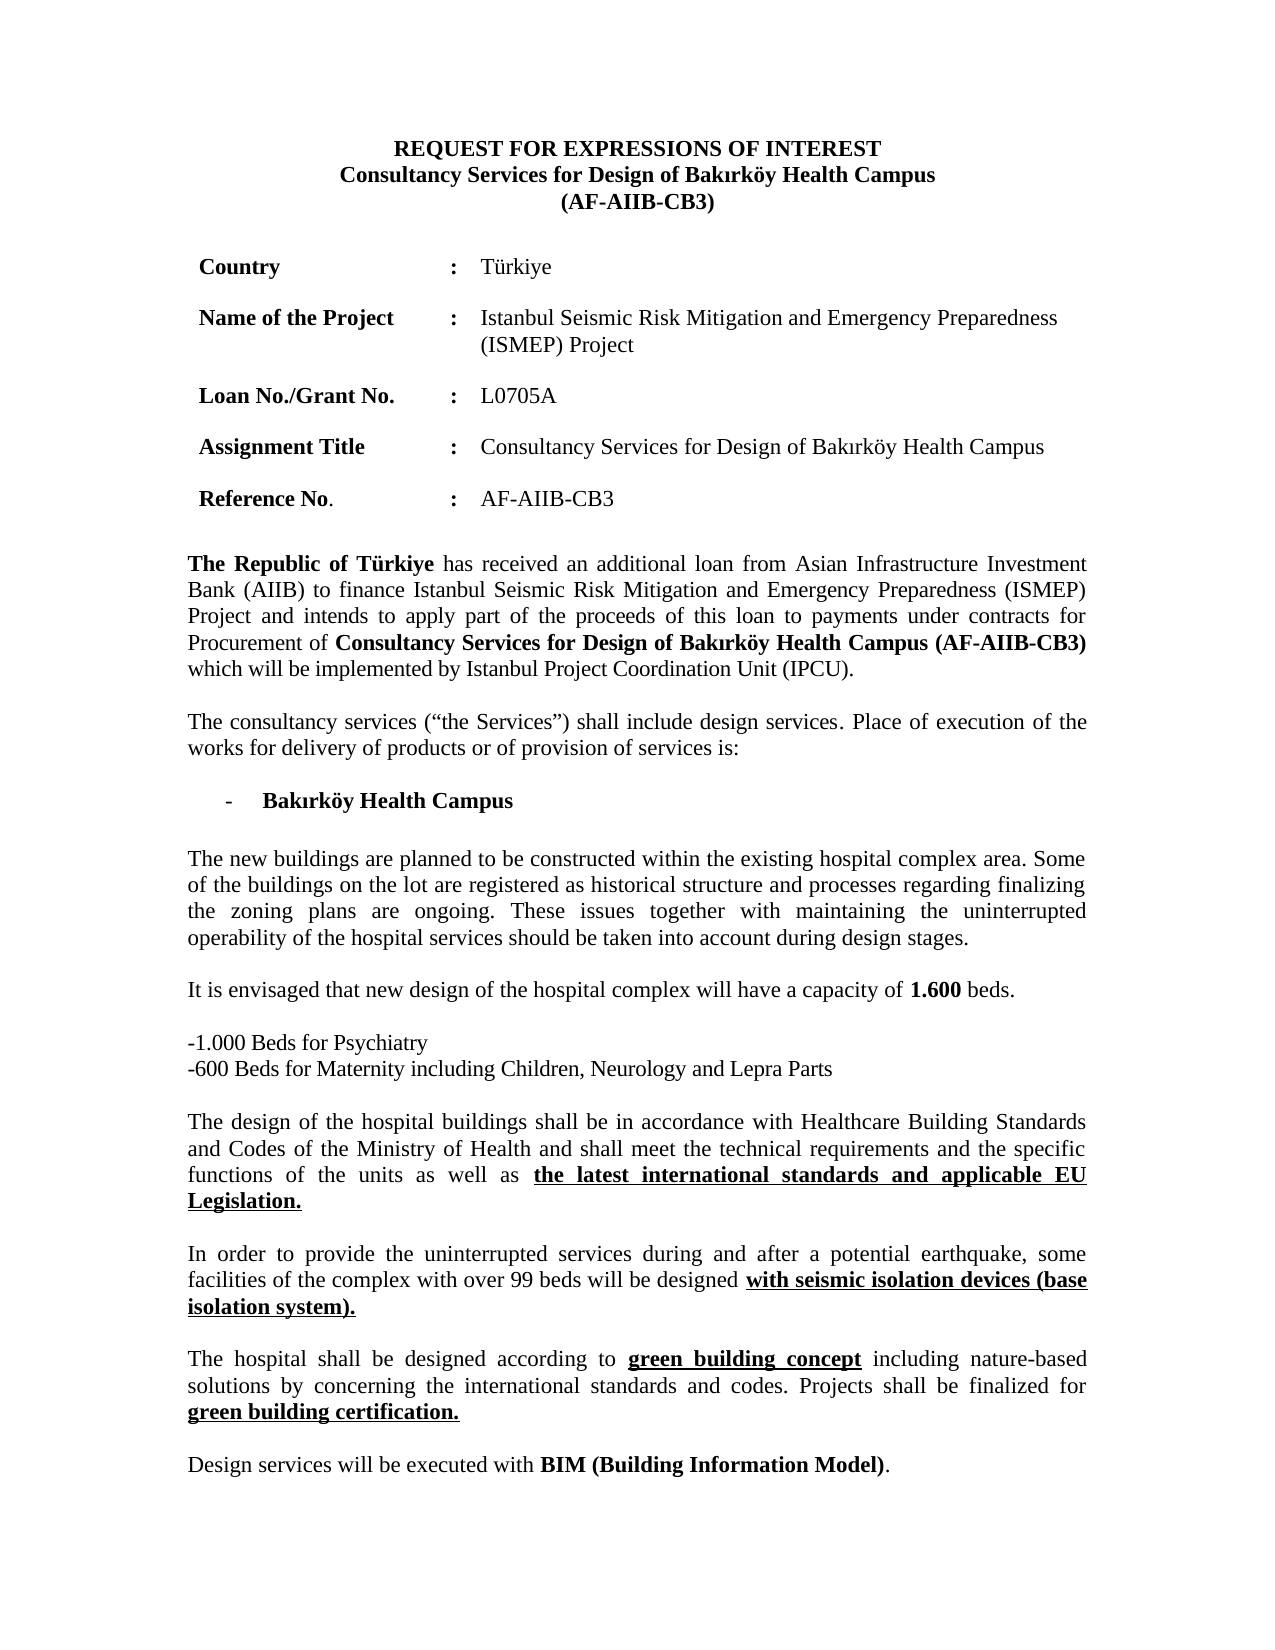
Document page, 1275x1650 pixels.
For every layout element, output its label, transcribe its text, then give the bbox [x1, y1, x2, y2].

text In order to provide the uninterrupted services during and after a potential earthquake, some facilities of the complex with over 99 beds will be designed with seismic isolation devices (base isolation system). [187, 1240, 1087, 1319]
subtitle REQUEST FOR EXPRESSIONS OF INTEREST [187, 135, 1087, 161]
text The consultancy services (“the Services”) shall include design services. Place of execution of the works for delivery of products or of provision of services is: [187, 708, 1087, 761]
text -1.000 Beds for Psychiatry [187, 1029, 1087, 1056]
table_header : [439, 240, 469, 292]
table_cell Loan No./Grant No. [188, 370, 438, 421]
table_cell Istanbul Seismic Risk Mitigation and Emergency Preparedness (ISMEP) Project [469, 292, 1074, 369]
text The hospital shall be designed according to green building concept including nature-based solutions by concerning the international standards and codes. Projects shall be finalized for green building certification. [187, 1345, 1087, 1424]
table_header Türkiye [469, 240, 1074, 292]
table_cell : [439, 292, 469, 369]
table_cell Assignment Title [188, 421, 438, 472]
list Bakırköy Health Campus [225, 787, 1087, 813]
table_cell Reference No. [188, 472, 438, 523]
text (AF-AIIB-CB3) [187, 188, 1087, 214]
table_header Country [188, 240, 438, 292]
text It is envisaged that new design of the hospital complex will have a capacity of 1.600 beds. [187, 976, 1087, 1003]
text The new buildings are planned to be constructed within the existing hospital complex area. Some of the buildings on the lot are registered as historical structure and processes regarding finalizing the zoning plans are ongoing. These issues together with maintaining the uninterrupted operability of the hospital services should be taken into account during design stages. [187, 845, 1087, 950]
table_cell Consultancy Services for Design of Bakırköy Health Campus [469, 421, 1074, 472]
table_cell Name of the Project [188, 292, 438, 369]
table_cell : [439, 421, 469, 472]
text The design of the hospital buildings shall be in accordance with Healthcare Building Standards and Codes of the Ministry of Health and shall meet the technical requirements and the specific functions of the units as well as the latest international standards and applicable EU Legislation. [187, 1108, 1087, 1214]
table_cell L0705A [469, 370, 1074, 421]
table_cell AF-AIIB-CB3 [469, 472, 1074, 523]
text Design services will be executed with BIM (Building Information Model). [187, 1451, 1087, 1477]
text The Republic of Türkiye has received an additional loan from Asian Infrastructure Investment Bank (AIIB) to finance Istanbul Seismic Risk Mitigation and Emergency Preparedness (ISMEP) Project and intends to apply part of the proceeds of this loan to payments under contracts for Procurement of Consultancy Services for Design of Bakırköy Health Campus (AF-AIIB-CB3) which will be implemented by Istanbul Project Coordination Unit (IPCU). [187, 550, 1087, 682]
text -600 Beds for Maternity including Children, Neurology and Lepra Parts [187, 1056, 1087, 1082]
table_cell : [439, 472, 469, 523]
table_cell : [439, 370, 469, 421]
text Consultancy Services for Design of Bakırköy Health Campus [187, 161, 1087, 188]
